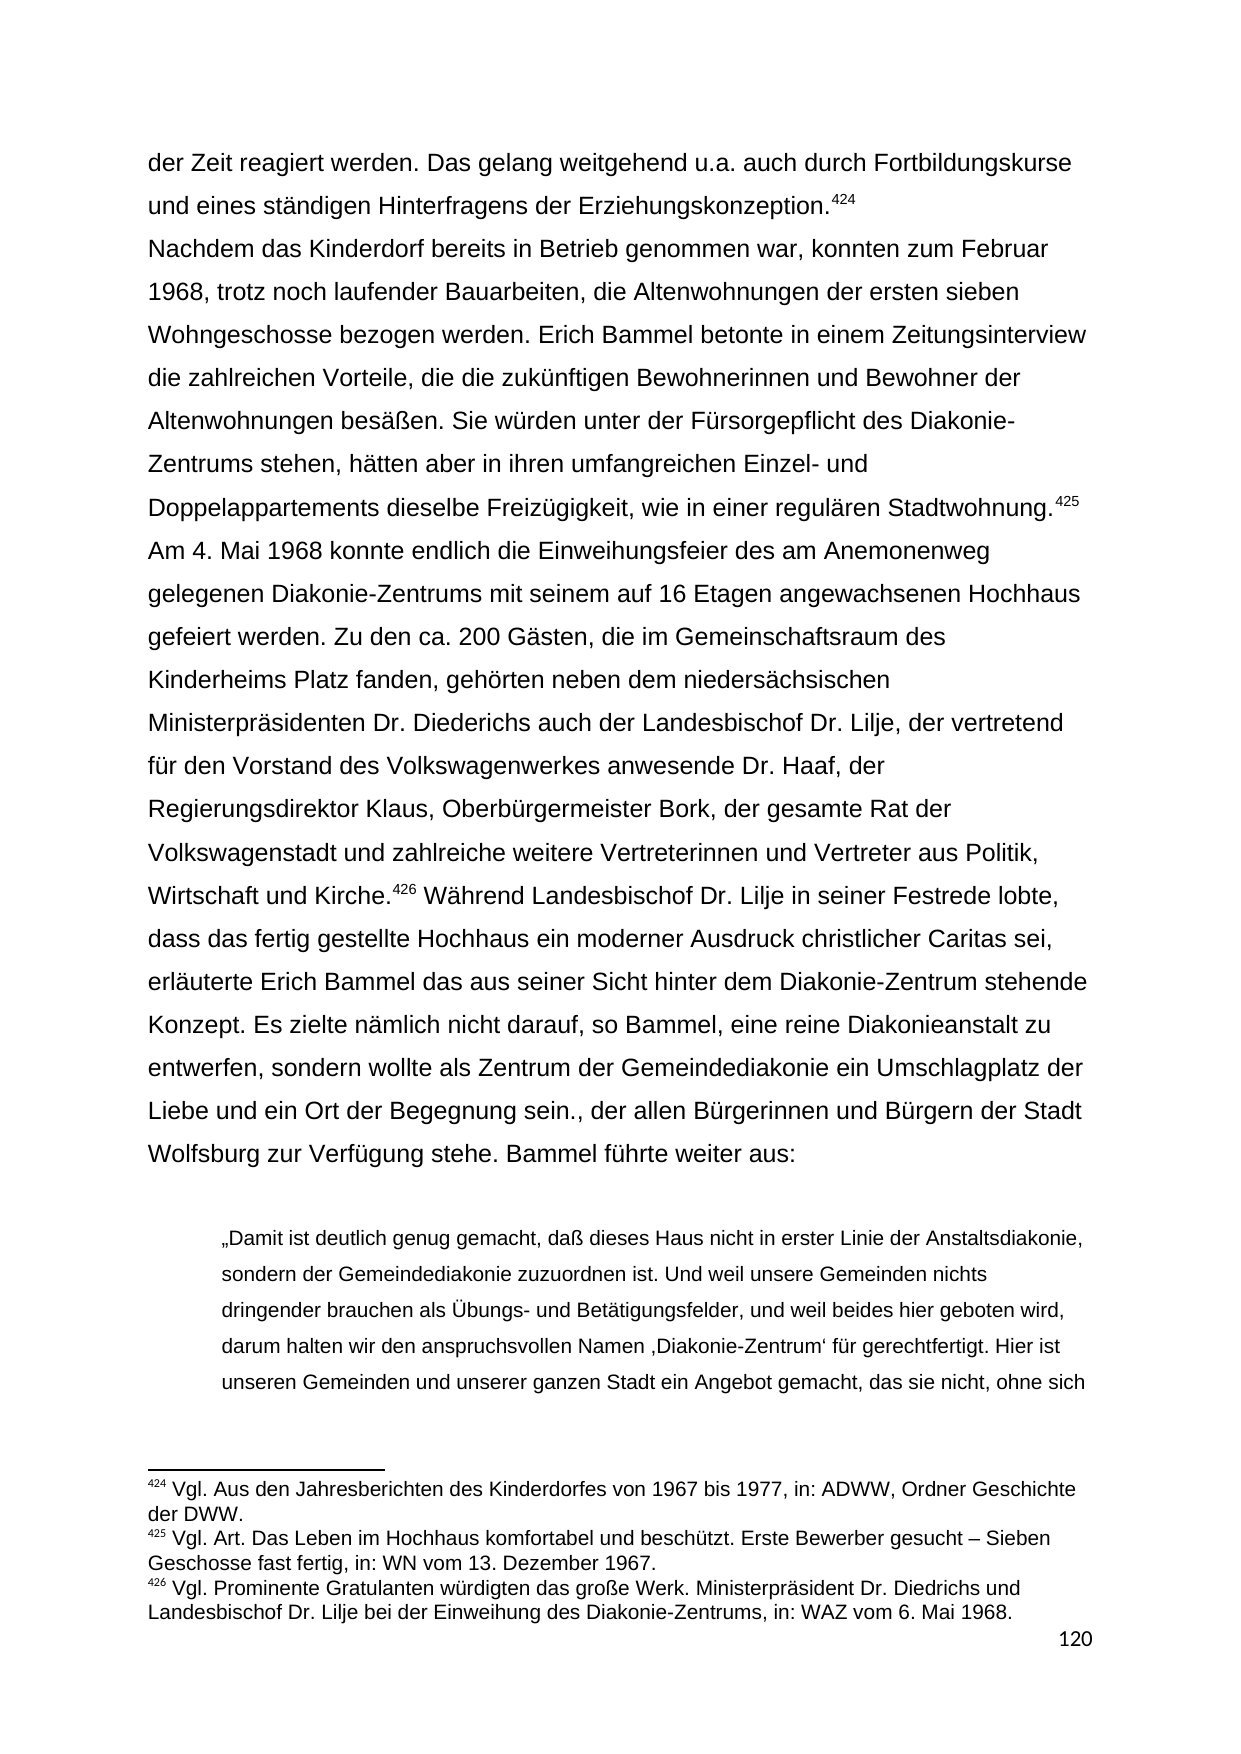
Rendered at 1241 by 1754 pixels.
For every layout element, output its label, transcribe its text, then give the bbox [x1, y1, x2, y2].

text Am 4. Mai 1968 konnte endlich die Einweihungsfeier des am Anemonenweg gelegenen Diakonie-Zentrums mit seinem auf 16 Etagen angewachsenen Hochhaus gefeiert werden. Zu den ca. 200 Gästen, die im Gemeinschaftsraum des Kinderheims Platz fanden, gehörten neben dem niedersächsischen Ministerpräsidenten Dr. Diederichs auch der Landesbischof Dr. Lilje, der vertretend für den Vorstand des Volkswagenwerkes anwesende Dr. Haaf, der Regierungsdirektor Klaus, Oberbürgermeister Bork, der gesamte Rat der Volkswagenstadt und zahlreiche weitere Vertreterinnen und Vertreter aus Politik, Wirtschaft und Kirche. Während Landesbischof Dr. Lilje in seiner Festrede lobte, dass das fertig gestellte Hochhaus ein moderner Ausdruck christlicher Caritas sei, erläuterte Erich Bammel das aus seiner Sicht hinter dem Diakonie-Zentrum stehende Konzept. Es zielte nämlich nicht darauf, so Bammel, eine reine Diakonieanstalt zu entwerfen, sondern wollte als Zentrum der Gemeindediakonie ein Umschlagplatz der Liebe und ein Ort der Begegnung sein., der allen Bürgerinnen und Bürgern der Stadt Wolfsburg zur Verfügung stehe. Bammel führte weiter aus: [148, 536, 1093, 1168]
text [148, 148, 1093, 219]
text Nachdem das Kinderdorf bereits in Betrieb genommen war, konnten zum Februar 1968, trotz noch laufender Bauarbeiten, die Altenwohnungen der ersten sieben Wohngeschosse bezogen werden. Erich Bammel betonte in einem Zeitungsinterview die zahlreichen Vorteile, die die zukünftigen Bewohnerinnen und Bewohner der Altenwohnungen besäßen. Sie würden unter der Fürsorgepflicht des Diakonie-Zentrums stehen, hätten aber in ihren umfangreichen Einzel- und Doppelappartements dieselbe Freizügigkeit, wie in einer regulären Stadtwohnung. [148, 234, 1093, 521]
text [221, 1226, 1093, 1393]
